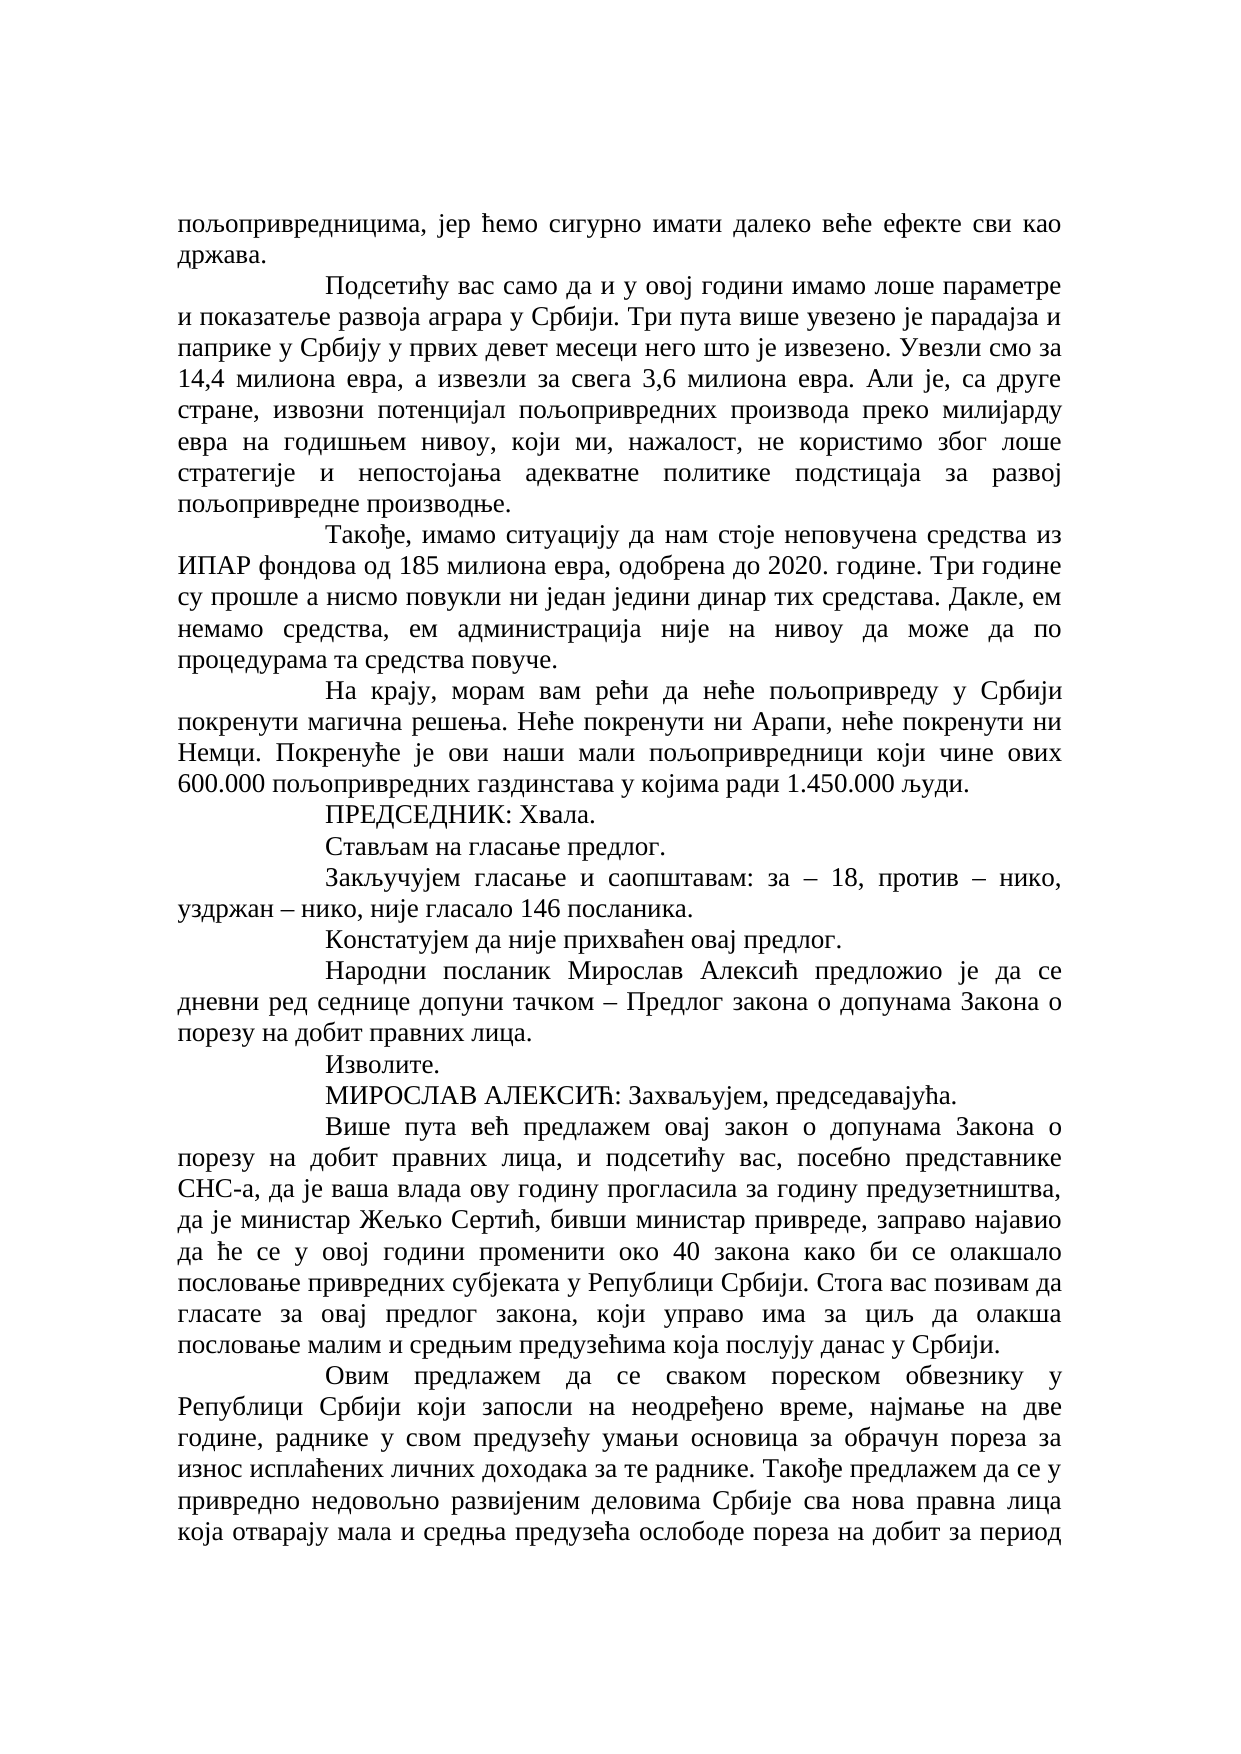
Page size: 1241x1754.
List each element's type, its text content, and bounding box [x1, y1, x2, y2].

text Констатујем да није прихваћен овај предлог. [177, 923, 1063, 954]
text На крају, морам вам рећи да неће пољопривреду у Србији покренути магична решења. Неће покренути ни Арапи, неће покренути ни Немци. Покренуће је ови наши мали пољопривредници који чине ових 600.000 пољопривредних газдинстава у којима ради 1.450.000 људи. [177, 674, 1063, 798]
text Подсетићу вас само да и у овој години имамо лоше параметре и показатеље развоја аграра у Србији. Три пута више увезено је парадајза и паприке у Србију у првих девет месеци него што је извезено. Увезли смо за 14,4 милиона евра, а извезли за свега 3,6 милиона евра. Али је, са друге стране, извозни потенцијал пољопривредних производа преко милијарду евра на годишњем нивоу, који ми, нажалост, не користимо због лоше стратегије и непостојања адекватне политике подстицаја за развој пољопривредне производње. [177, 269, 1063, 518]
text Закључујем гласање и саопштавам: за – 18, против – нико, уздржан – нико, није гласало 146 посланика. [177, 861, 1063, 923]
text Стављам на гласање предлог. [177, 830, 1063, 861]
text Изволите. [177, 1048, 1063, 1079]
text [177, 1359, 1063, 1546]
text МИРОСЛАВ АЛЕКСИЋ: Захваљујем, председавајућа. [177, 1079, 1063, 1110]
text Народни посланик Мирослав Алексић предложио је да се дневни ред седнице допуни тачком – Предлог закона о допунама Закона о порезу на добит правних лица. [177, 954, 1063, 1048]
text Такође, имамо ситуацију да нам стоје неповучена средства из ИПАР фондова од 185 милиона евра, одобрена до 2020. године. Три године су прошле а нисмо повукли ни један једини динар тих средстава. Дакле, ем немамо средства, ем администрација није на нивоу да може да по процедурама та средства повуче. [177, 518, 1063, 674]
text ПРЕДСЕДНИК: Хвала. [177, 798, 1063, 830]
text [177, 207, 1063, 269]
text Више пута већ предлажем овај закон о допунама Закона о порезу на добит правних лица, и подсетићу вас, посебно представнике СНС-а, да је ваша влада ову годину прогласила за годину предузетништва, да је министар Жељко Сертић, бивши министар привреде, заправо најавио да ће се у овој години променити око 40 закона како би се олакшало пословање привредних субјеката у Републици Србији. Стога вас позивам да гласате за овај предлог закона, који управо има за циљ да олакша пословање малим и средњим предузећима која послују данас у Србији. [177, 1110, 1063, 1359]
